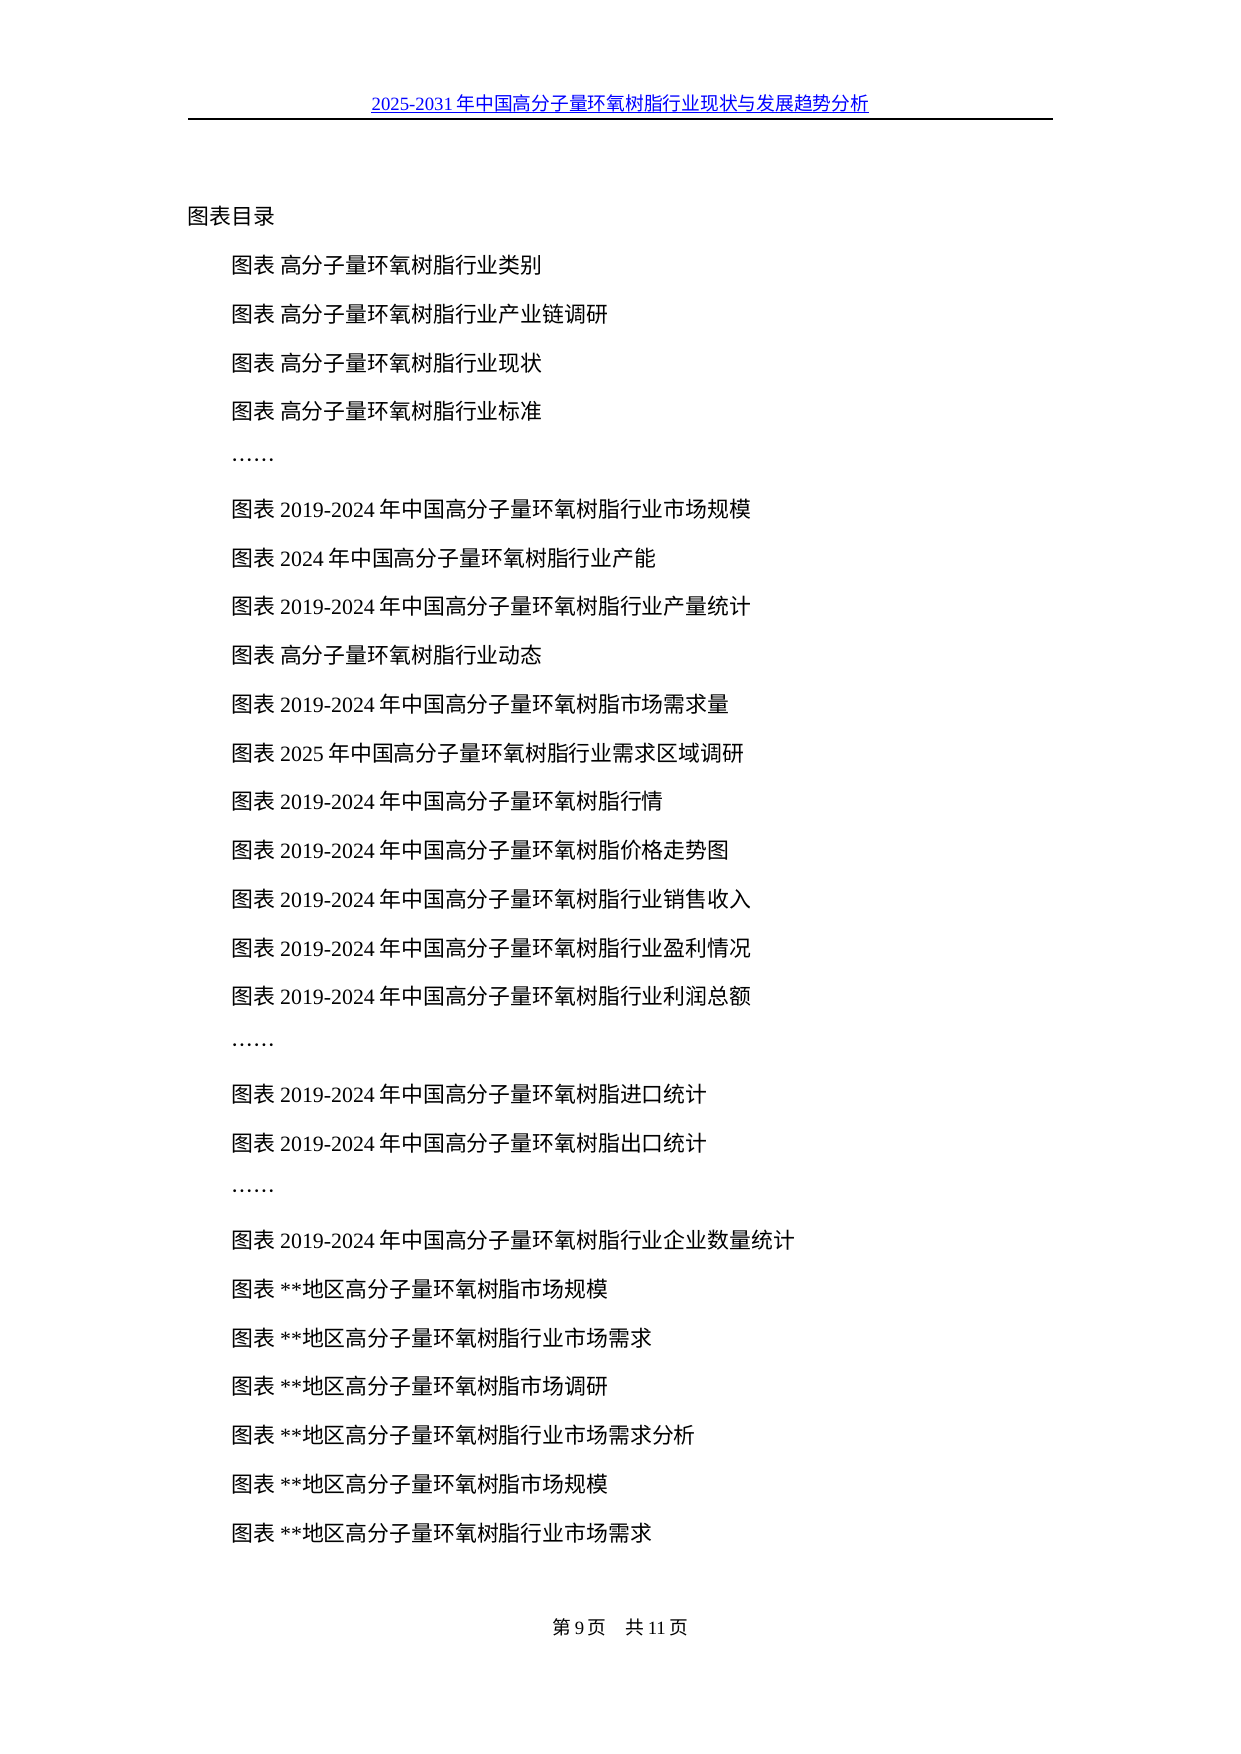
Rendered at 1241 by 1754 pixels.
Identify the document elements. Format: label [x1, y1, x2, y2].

text [187, 150, 1053, 1548]
